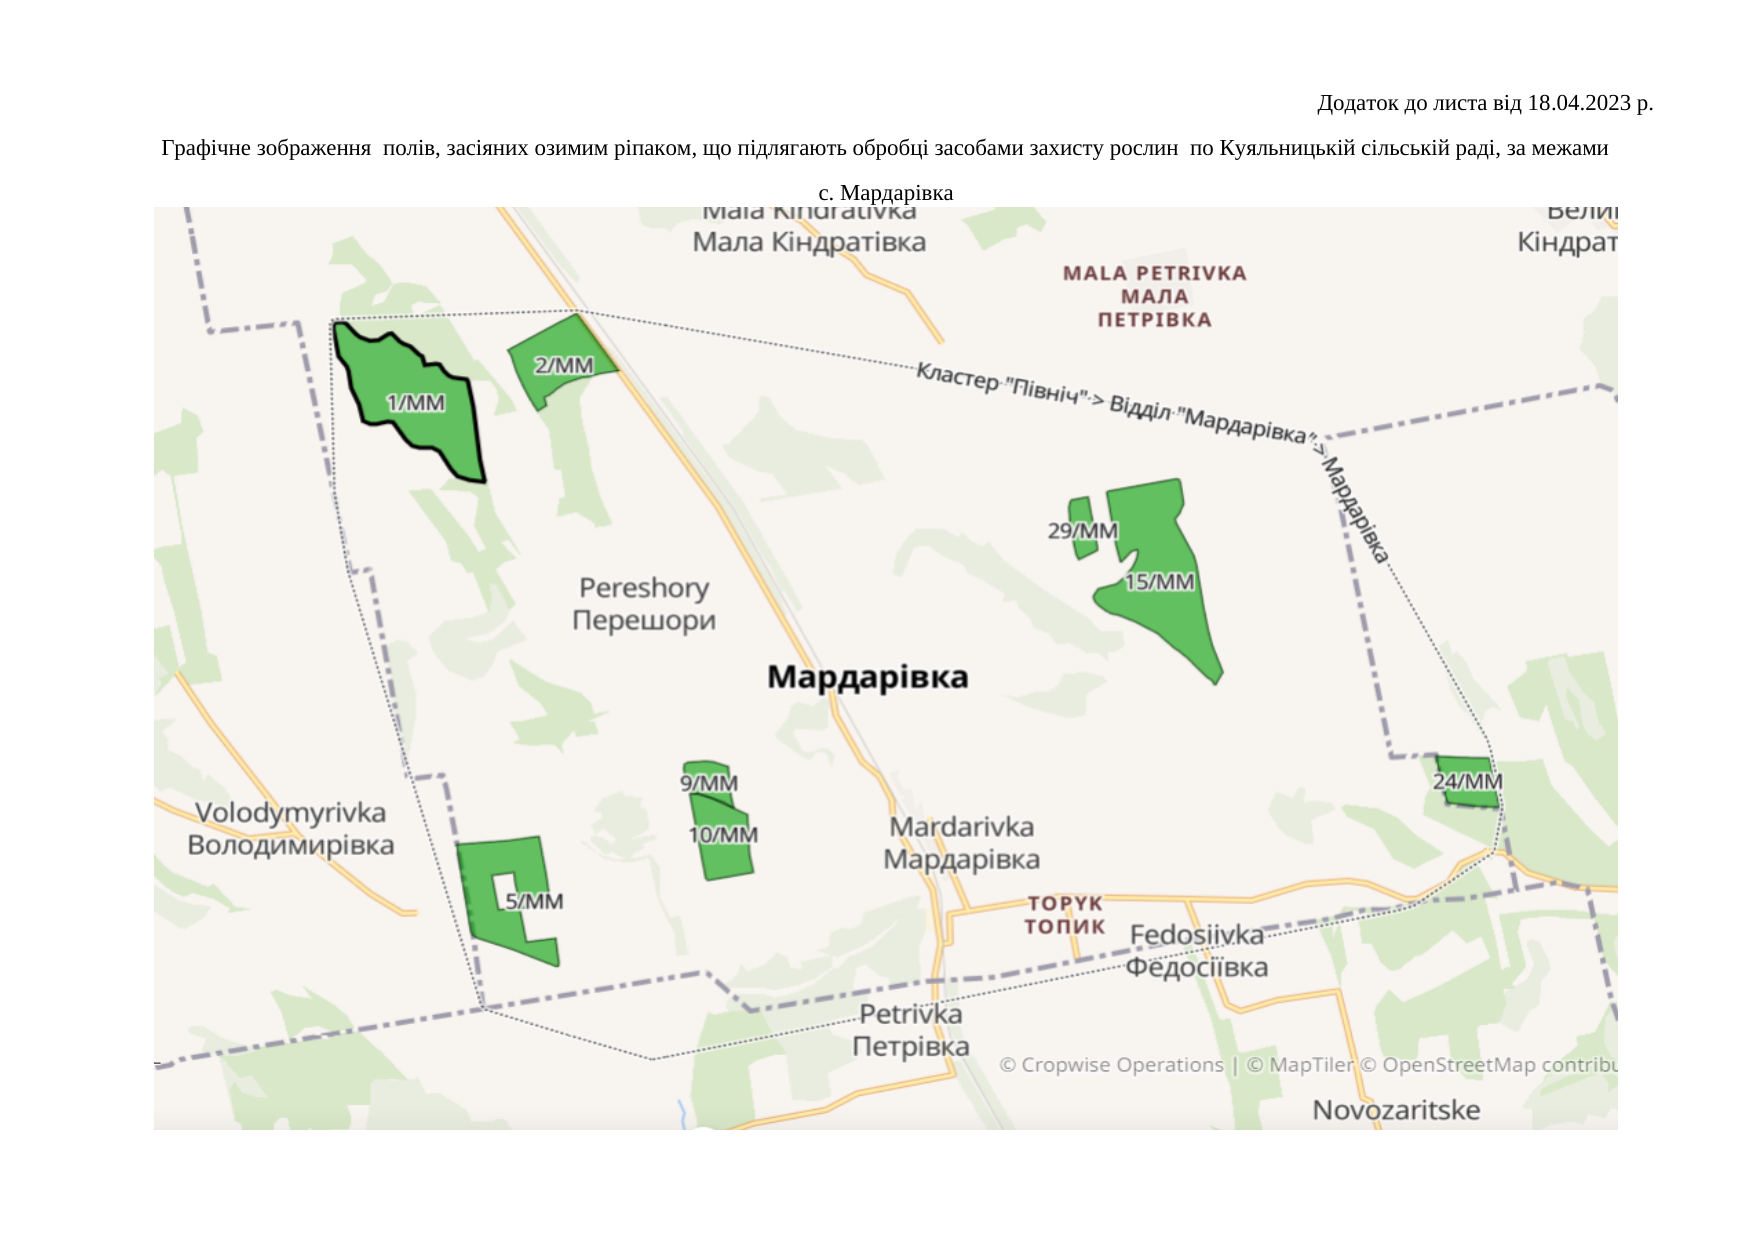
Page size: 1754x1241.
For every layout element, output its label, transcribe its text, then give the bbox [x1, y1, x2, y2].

text Додаток до листа від 18.04.2023 р. [118, 89, 1654, 115]
text Графічне зображення полів, засіяних озимим ріпаком, що підлягають обробці засобами захисту рослин по Куяльницькій сільській раді, за межами [118, 134, 1654, 160]
picture [153, 207, 1618, 1130]
